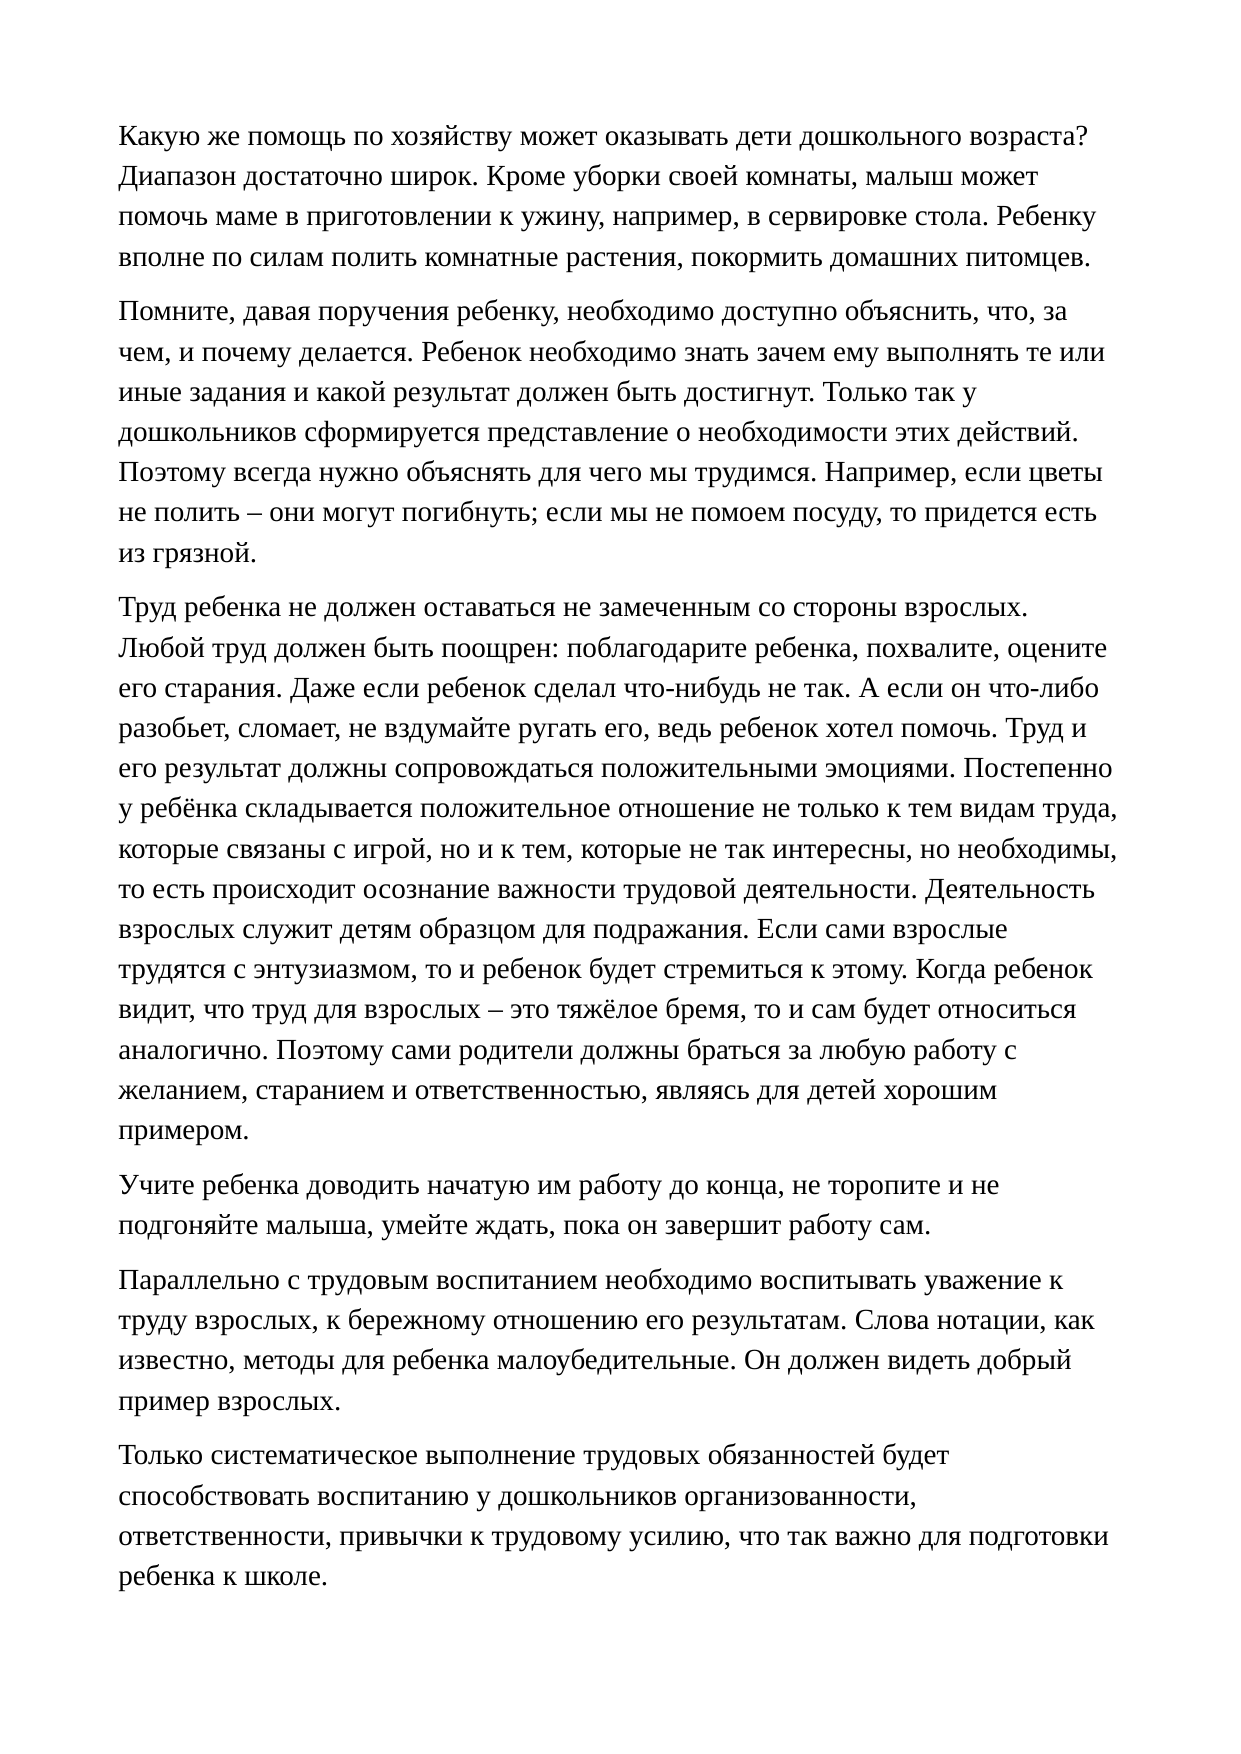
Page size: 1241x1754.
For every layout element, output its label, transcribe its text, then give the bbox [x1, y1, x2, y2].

text Учите ребенка доводить начатую им работу до конца, не торопите и не подгоняйте малыша, умейте ждать, пока он завершит работу сам. [118, 1167, 1122, 1241]
text Какую же помощь по хозяйству может оказывать дети дошкольного возраста? Диапазон достаточно широк. Кроме уборки своей комнаты, малыш может помочь маме в приготовлении к ужину, например, в сервировке стола. Ребенку вполне по силам полить комнатные растения, покормить домашних питомцев. [118, 118, 1122, 272]
text Труд ребенка не должен оставаться не замеченным со стороны взрослых. Любой труд должен быть поощрен: поблагодарите ребенка, похвалите, оцените его старания. Даже если ребенок сделал что-нибудь не так. А если он что-либо разобьет, сломает, не вздумайте ругать его, ведь ребенок хотел помочь. Труд и его результат должны сопровождаться положительными эмоциями. Постепенно у ребёнка складывается положительное отношение не только к тем видам труда, которые связаны с игрой, но и к тем, которые не так интересны, но необходимы, то есть происходит осознание важности трудовой деятельности. Деятельность взрослых служит детям образцом для подражания. Если сами взрослые трудятся с энтузиазмом, то и ребенок будет стремиться к этому. Когда ребенок видит, что труд для взрослых – это тяжёлое бремя, то и сам будет относиться аналогично. Поэтому сами родители должны браться за любую работу с желанием, старанием и ответственностью, являясь для детей хорошим примером. [118, 589, 1122, 1146]
text Помните, давая поручения ребенку, необходимо доступно объяснить, что, за чем, и почему делается. Ребенок необходимо знать зачем ему выполнять те или иные задания и какой результат должен быть достигнут. Только так у дошкольников сформируется представление о необходимости этих действий. Поэтому всегда нужно объяснять для чего мы трудимся. Например, если цветы не полить – они могут погибнуть; если мы не помоем посуду, то придется есть из грязной. [118, 293, 1122, 568]
text Параллельно с трудовым воспитанием необходимо воспитывать уважение к труду взрослых, к бережному отношению его результатам. Слова нотации, как известно, методы для ребенка малоубедительные. Он должен видеть добрый пример взрослых. [118, 1262, 1122, 1416]
text Только систематическое выполнение трудовых обязанностей будет способствовать воспитанию у дошкольников организованности, ответственности, привычки к трудовому усилию, что так важно для подготовки ребенка к школе. [118, 1437, 1122, 1592]
